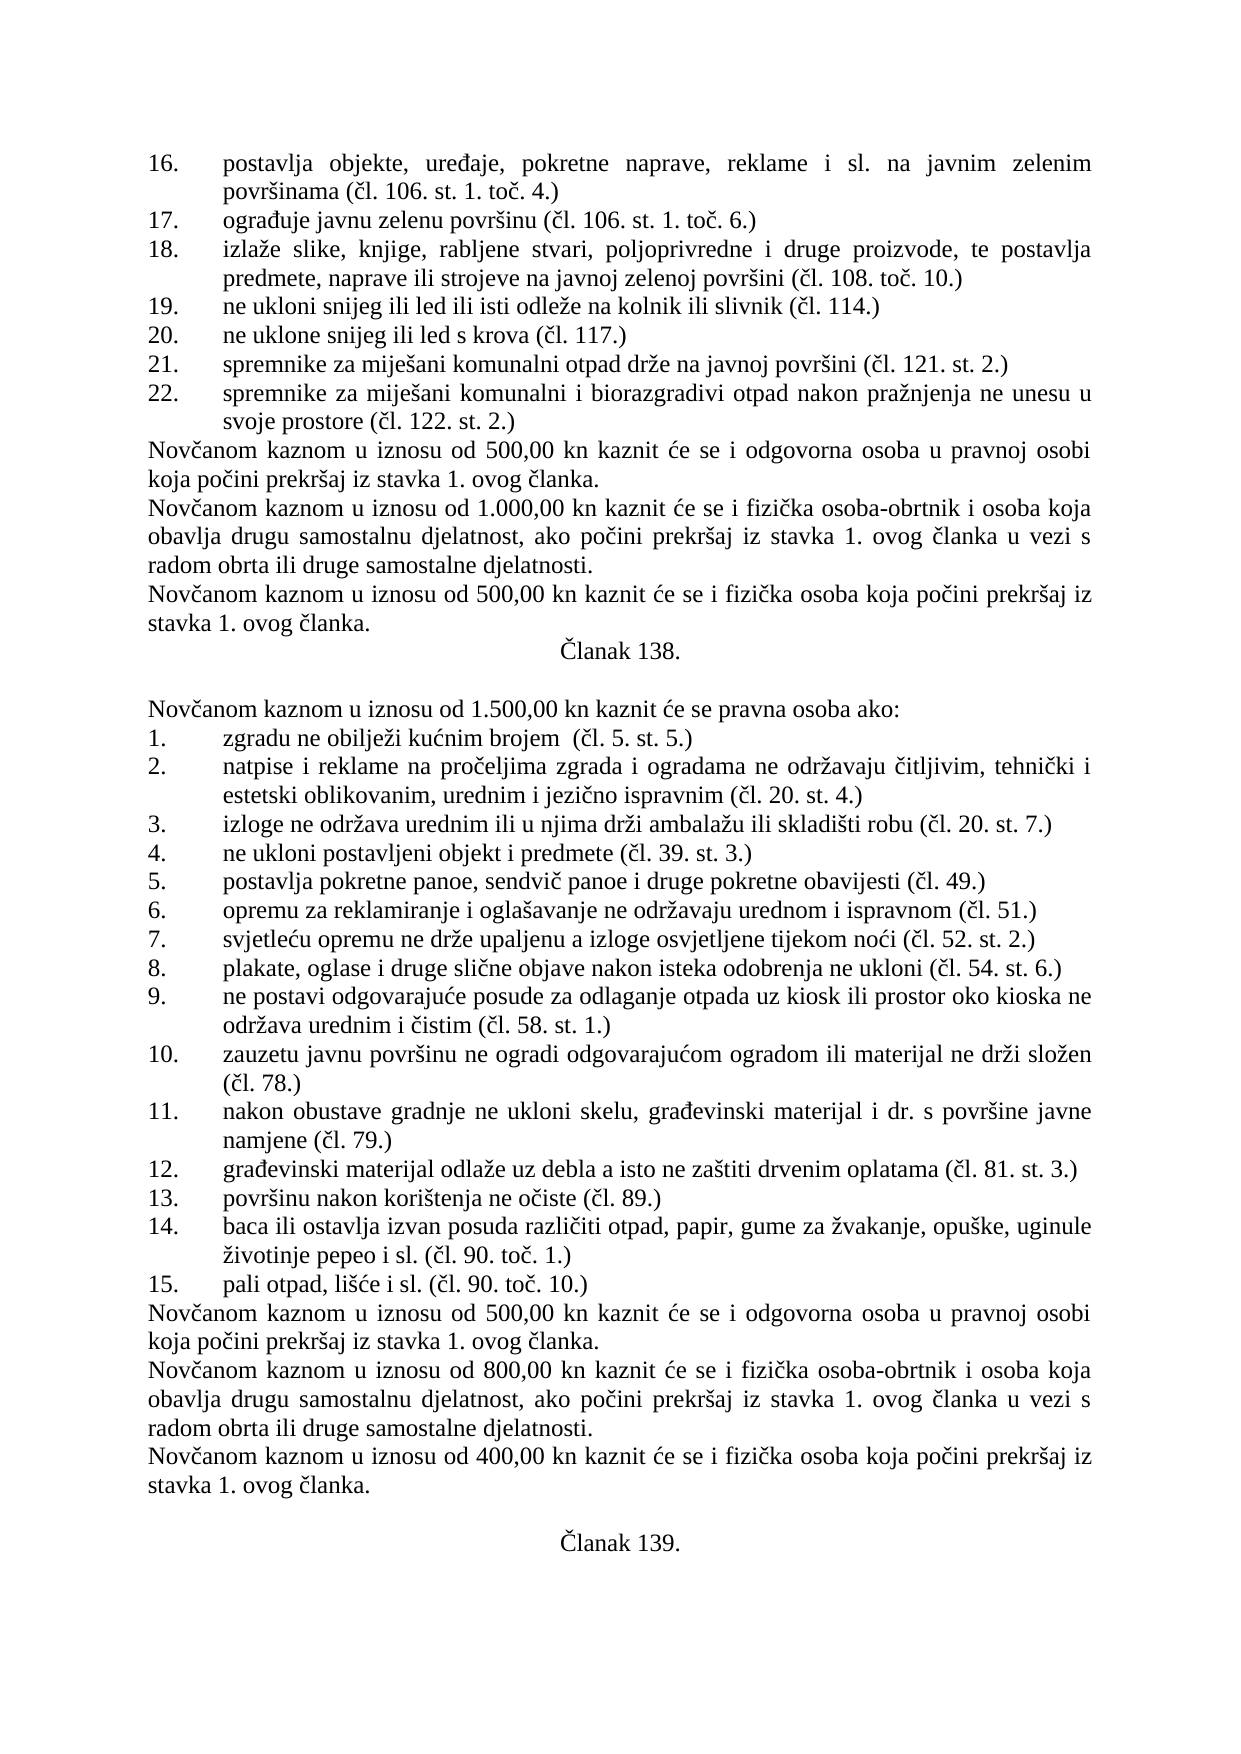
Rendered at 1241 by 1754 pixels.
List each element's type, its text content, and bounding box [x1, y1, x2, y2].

text Novčanom kaznom u iznosu od 1.000,00 kn kaznit će se i fizička osoba-obrtnik i osoba koja obavlja drugu samostalnu djelatnost, ako počini prekršaj iz stavka 1. ovog članka u vezi s radom obrta ili druge samostalne djelatnosti. [148, 493, 1093, 579]
list ne ukloni snijeg ili led ili isti odleže na kolnik ili slivnik (čl. 114.) [148, 291, 1093, 320]
list baca ili ostavlja izvan posuda različiti otpad, papir, gume za žvakanje, opuške, uginule životinje pepeo i sl. (čl. 90. toč. 1.) [148, 1211, 1093, 1269]
text Novčanom kaznom u iznosu od 500,00 kn kaznit će se i fizička osoba koja počini prekršaj iz stavka 1. ovog članka. [148, 579, 1093, 636]
text Članak 138. [148, 636, 1093, 665]
text Novčanom kaznom u iznosu od 1.500,00 kn kaznit će se pravna osoba ako: [148, 694, 1093, 723]
list pali otpad, lišće i sl. (čl. 90. toč. 10.) [148, 1269, 1093, 1298]
list izlaže slike, knjige, rabljene stvari, poljoprivredne i druge proizvode, te postavlja predmete, naprave ili strojeve na javnoj zelenoj površini (čl. 108. toč. 10.) [148, 234, 1093, 291]
list natpise i reklame na pročeljima zgrada i ogradama ne održavaju čitljivim, tehnički i estetski oblikovanim, urednim i jezično ispravnim (čl. 20. st. 4.) [148, 751, 1093, 809]
text Članak 139. [148, 1528, 1093, 1556]
text Novčanom kaznom u iznosu od 500,00 kn kaznit će se i odgovorna osoba u pravnoj osobi koja počini prekršaj iz stavka 1. ovog članka. [148, 1298, 1093, 1355]
text Novčanom kaznom u iznosu od 800,00 kn kaznit će se i fizička osoba-obrtnik i osoba koja obavlja drugu samostalnu djelatnost, ako počini prekršaj iz stavka 1. ovog članka u vezi s radom obrta ili druge samostalne djelatnosti. [148, 1355, 1093, 1441]
list izloge ne održava urednim ili u njima drži ambalažu ili skladišti robu (čl. 20. st. 7.) [148, 809, 1093, 838]
list postavlja pokretne panoe, sendvič panoe i druge pokretne obavijesti (čl. 49.) [148, 866, 1093, 895]
list zauzetu javnu površinu ne ogradi odgovarajućom ogradom ili materijal ne drži složen (čl. 78.) [148, 1039, 1093, 1096]
list plakate, oglase i druge slične objave nakon isteka odobrenja ne ukloni (čl. 54. st. 6.) [148, 953, 1093, 981]
list spremnike za miješani komunalni otpad drže na javnoj površini (čl. 121. st. 2.) [148, 349, 1093, 378]
list površinu nakon korištenja ne očiste (čl. 89.) [148, 1183, 1093, 1211]
list postavlja objekte, uređaje, pokretne naprave, reklame i sl. na javnim zelenim površinama (čl. 106. st. 1. toč. 4.) [148, 148, 1093, 205]
text Novčanom kaznom u iznosu od 500,00 kn kaznit će se i odgovorna osoba u pravnoj osobi koja počini prekršaj iz stavka 1. ovog članka. [148, 435, 1093, 493]
list ne postavi odgovarajuće posude za odlaganje otpada uz kiosk ili prostor oko kioska ne održava urednim i čistim (čl. 58. st. 1.) [148, 981, 1093, 1039]
list ne uklone snijeg ili led s krova (čl. 117.) [148, 320, 1093, 349]
list građevinski materijal odlaže uz debla a isto ne zaštiti drvenim oplatama (čl. 81. st. 3.) [148, 1154, 1093, 1183]
list spremnike za miješani komunalni i biorazgradivi otpad nakon pražnjenja ne unesu u svoje prostore (čl. 122. st. 2.) [148, 378, 1093, 435]
list zgradu ne obilježi kućnim brojem (čl. . 5.) [148, 723, 1093, 751]
list svjetleću opremu ne drže upaljenu a izloge osvjetljene tijekom noći (čl. 52. st. 2.) [148, 924, 1093, 953]
list ograđuje javnu zelenu površinu (čl. 106. st. 1. toč. 6.) [148, 205, 1093, 234]
list nakon obustave gradnje ne ukloni skelu, građevinski materijal i dr. s površine javne namjene (čl. 79.) [148, 1096, 1093, 1154]
text Novčanom kaznom u iznosu od 400,00 kn kaznit će se i fizička osoba koja počini prekršaj iz stavka 1. ovog članka. [148, 1441, 1093, 1499]
list ne ukloni postavljeni objekt i predmete (čl. 39. st. 3.) [148, 838, 1093, 866]
list opremu za reklamiranje i oglašavanje ne održavaju urednom i ispravnom (čl. 51.) [148, 895, 1093, 924]
